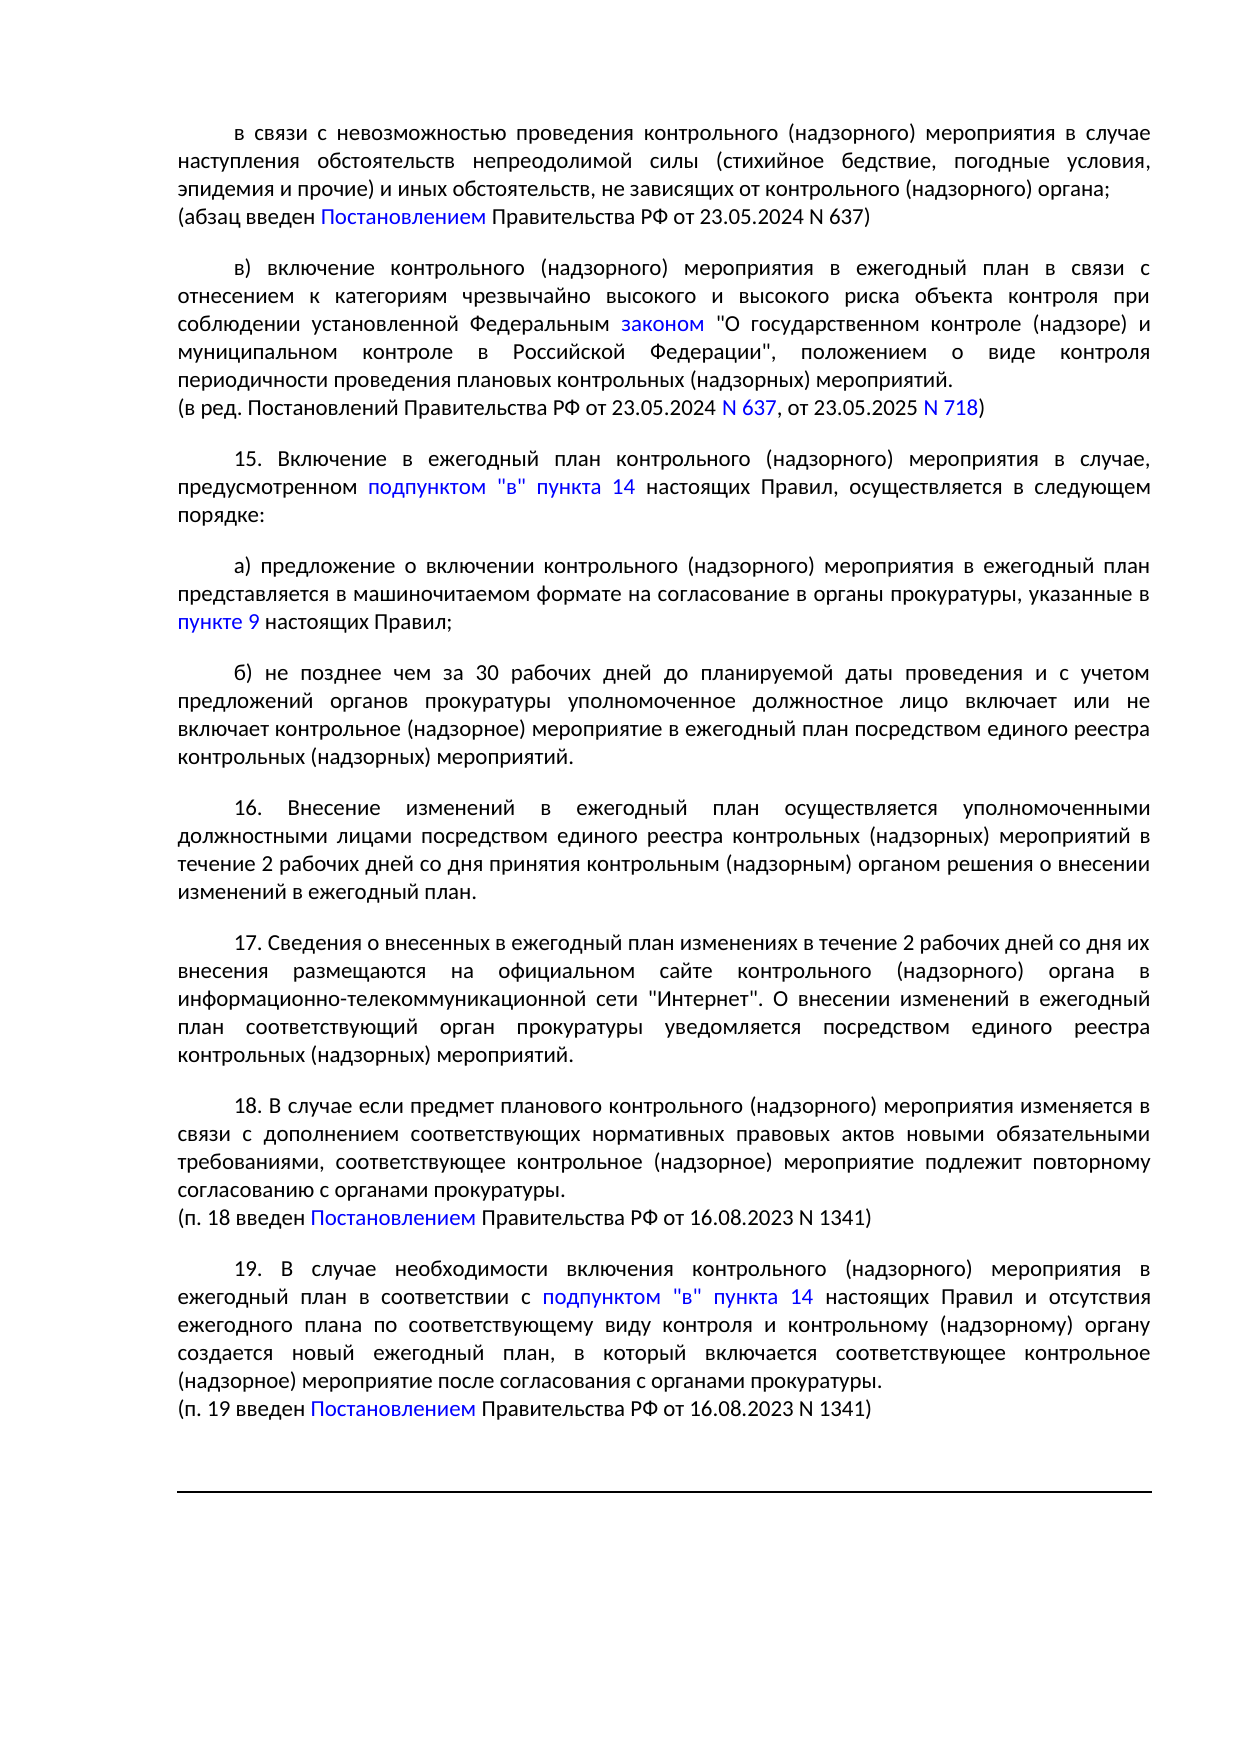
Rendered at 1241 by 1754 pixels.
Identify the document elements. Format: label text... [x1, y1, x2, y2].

text 19. В случае необходимости включения контрольного (надзорного) мероприятия в ежегодный план в соответствии с подпунктом "в" пункта 14 настоящих Правил и отсутствия ежегодного плана по соответствующему виду контроля и контрольному (надзорному) органу создается новый ежегодный план, в который включается соответствующее контрольное (надзорное) мероприятие после согласования с органами прокуратуры. [177, 1254, 1152, 1394]
text 15. Включение в ежегодный план контрольного (надзорного) мероприятия в случае, предусмотренном подпунктом "в" пункта 14 настоящих Правил, осуществляется в следующем порядке: [177, 444, 1152, 528]
text (п. 18 введен Постановлением Правительства РФ от 16.08.2023 N 1341) [177, 1203, 1152, 1231]
text 18. В случае если предмет планового контрольного (надзорного) мероприятия изменяется в связи с дополнением соответствующих нормативных правовых актов новыми обязательными требованиями, соответствующее контрольное (надзорное) мероприятие подлежит повторному согласованию с органами прокуратуры. [177, 1091, 1152, 1203]
text (п. 19 введен Постановлением Правительства РФ от 16.08.2023 N 1341) [177, 1394, 1152, 1422]
text (абзац введен Постановлением Правительства РФ от 23.05.2024 N 637) [177, 202, 1152, 230]
text (в ред. Постановлений Правительства РФ от 23.05.2024 N 637, от 23.05.2025 N 718) [177, 393, 1152, 421]
text 16. Внесение изменений в ежегодный план осуществляется уполномоченными должностными лицами посредством единого реестра контрольных (надзорных) мероприятий в течение 2 рабочих дней со дня принятия контрольным (надзорным) органом решения о внесении изменений в ежегодный план. [177, 793, 1152, 905]
text а) предложение о включении контрольного (надзорного) мероприятия в ежегодный план представляется в машиночитаемом формате на согласование в органы прокуратуры, указанные в пункте 9 настоящих Правил; [177, 551, 1152, 635]
text в) включение контрольного (надзорного) мероприятия в ежегодный план в связи с отнесением к категориям чрезвычайно высокого и высокого риска объекта контроля при соблюдении установленной Федеральным законом "О государственном контроле (надзоре) и муниципальном контроле в Российской Федерации", положением о виде контроля периодичности проведения плановых контрольных (надзорных) мероприятий. [177, 253, 1152, 393]
text в связи с невозможностью проведения контрольного (надзорного) мероприятия в случае наступления обстоятельств непреодолимой силы (стихийное бедствие, погодные условия, эпидемия и прочие) и иных обстоятельств, не зависящих от контрольного (надзорного) органа; [177, 118, 1152, 202]
text 17. Сведения о внесенных в ежегодный план изменениях в течение 2 рабочих дней со дня их внесения размещаются на официальном сайте контрольного (надзорного) органа в информационно-телекоммуникационной сети "Интернет". О внесении изменений в ежегодный план соответствующий орган прокуратуры уведомляется посредством единого реестра контрольных (надзорных) мероприятий. [177, 928, 1152, 1068]
text б) не позднее чем за 30 рабочих дней до планируемой даты проведения и с учетом предложений органов прокуратуры уполномоченное должностное лицо включает или не включает контрольное (надзорное) мероприятие в ежегодный план посредством единого реестра контрольных (надзорных) мероприятий. [177, 658, 1152, 770]
